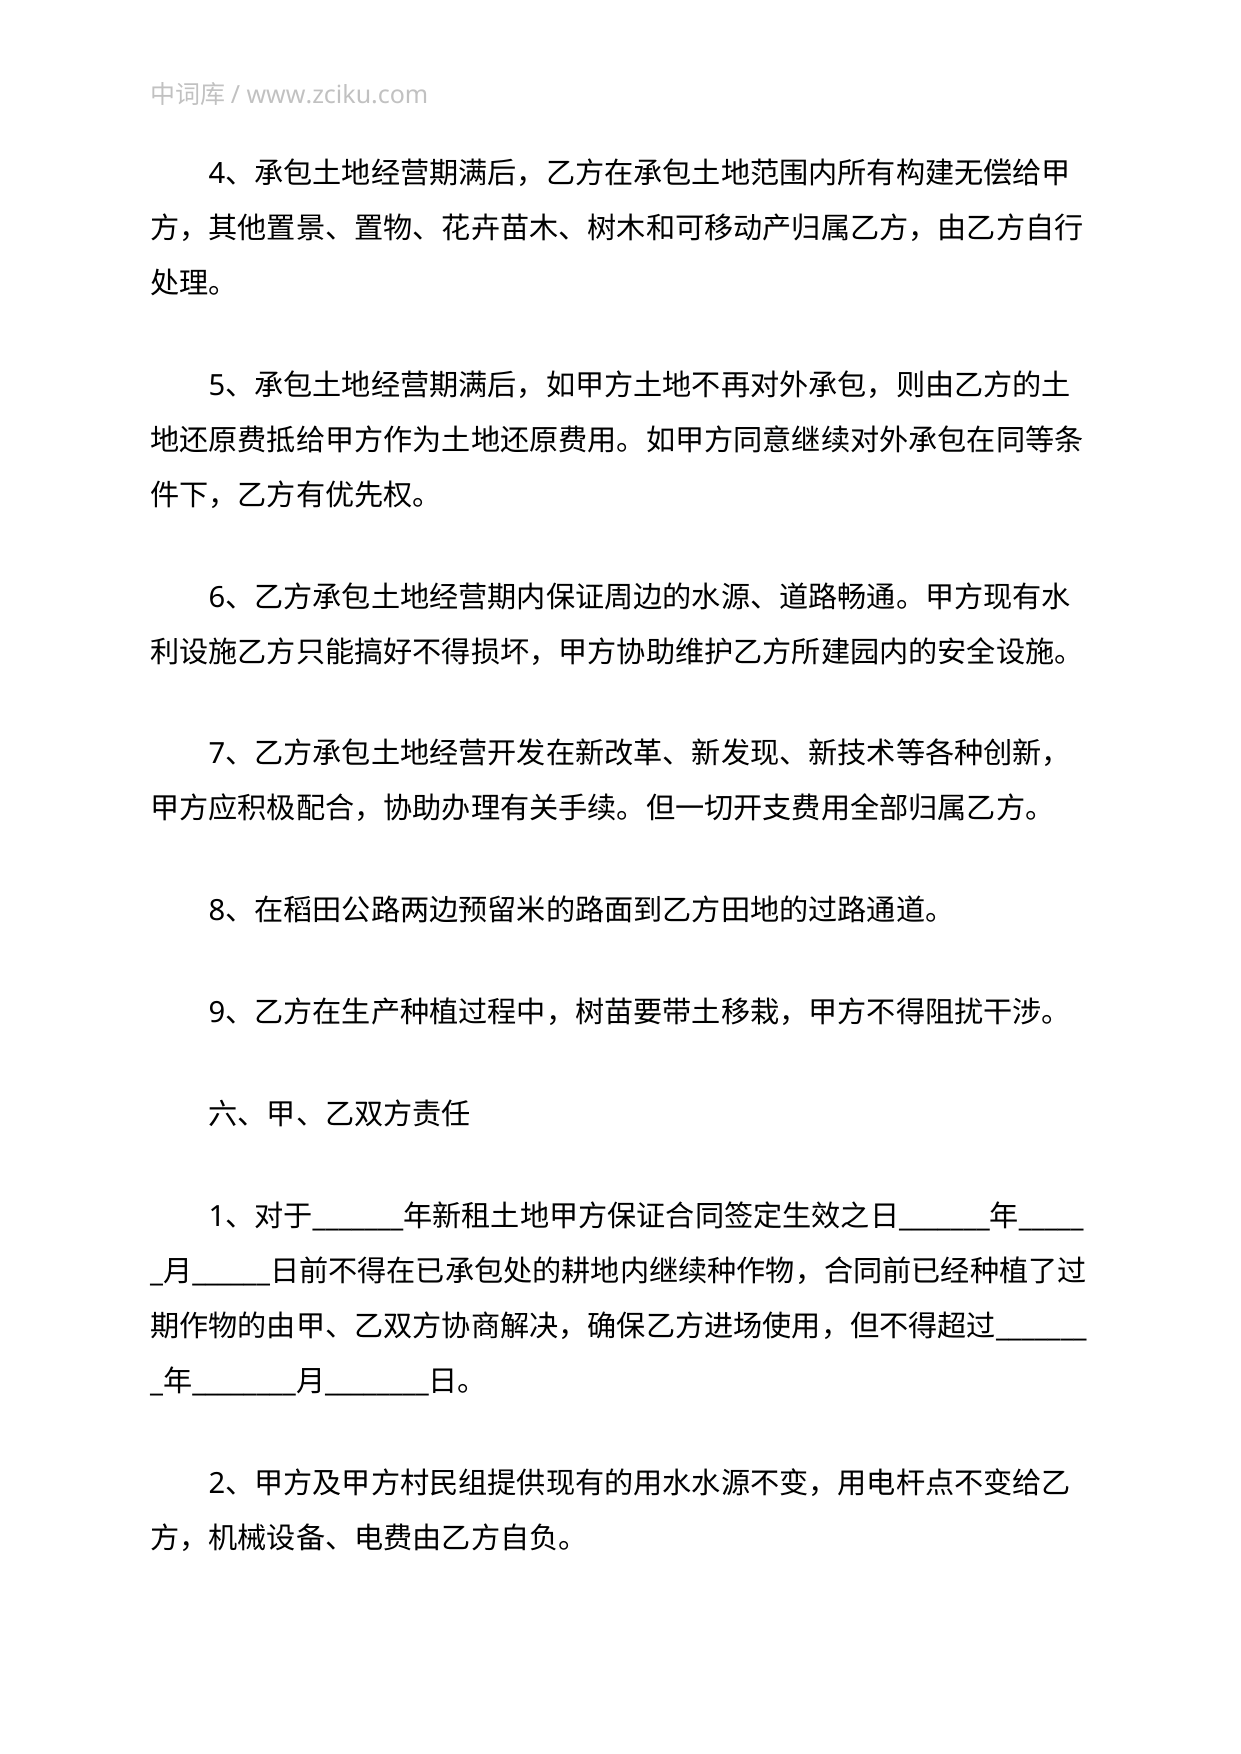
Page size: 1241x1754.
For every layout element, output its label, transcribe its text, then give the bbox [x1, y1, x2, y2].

text 8、在稻田公路两边预留米的路面到乙方田地的过路通道。 [150, 887, 1090, 929]
text 9、乙方在生产种植过程中，树苗要带土移栽，甲方不得阻扰干涉。 [150, 989, 1090, 1031]
text 2、甲方及甲方村民组提供现有的用水水源不变，用电杆点不变给乙方，机械设备、电费由乙方自负。 [150, 1459, 1090, 1557]
text 5、承包土地经营期满后，如甲方土地不再对外承包，则由乙方的土地还原费抵给甲方作为土地还原费用。如甲方同意继续对外承包在同等条件下，乙方有优先权。 [150, 362, 1090, 514]
text 7、乙方承包土地经营开发在新改革、新发现、新技术等各种创新，甲方应积极配合，协助办理有关手续。但一切开支费用全部归属乙方。 [150, 730, 1090, 827]
text 1、对于_______年新租土地甲方保证合同签定生效之日_______年______月______日前不得在已承包处的耕地内继续种作物，合同前已经种植了过期作物的由甲、乙双方协商解决，确保乙方进场使用，但不得超过________年________月________日。 [150, 1193, 1090, 1400]
text 4、承包土地经营期满后，乙方在承包土地范围内所有构建无偿给甲方，其他置景、置物、花卉苗木、树木和可移动产归属乙方，由乙方自行处理。 [150, 150, 1090, 302]
text 6、乙方承包土地经营期内保证周边的水源、道路畅通。甲方现有水利设施乙方只能搞好不得损坏，甲方协助维护乙方所建园内的安全设施。 [150, 573, 1090, 671]
text 六、甲、乙双方责任 [150, 1091, 1090, 1133]
